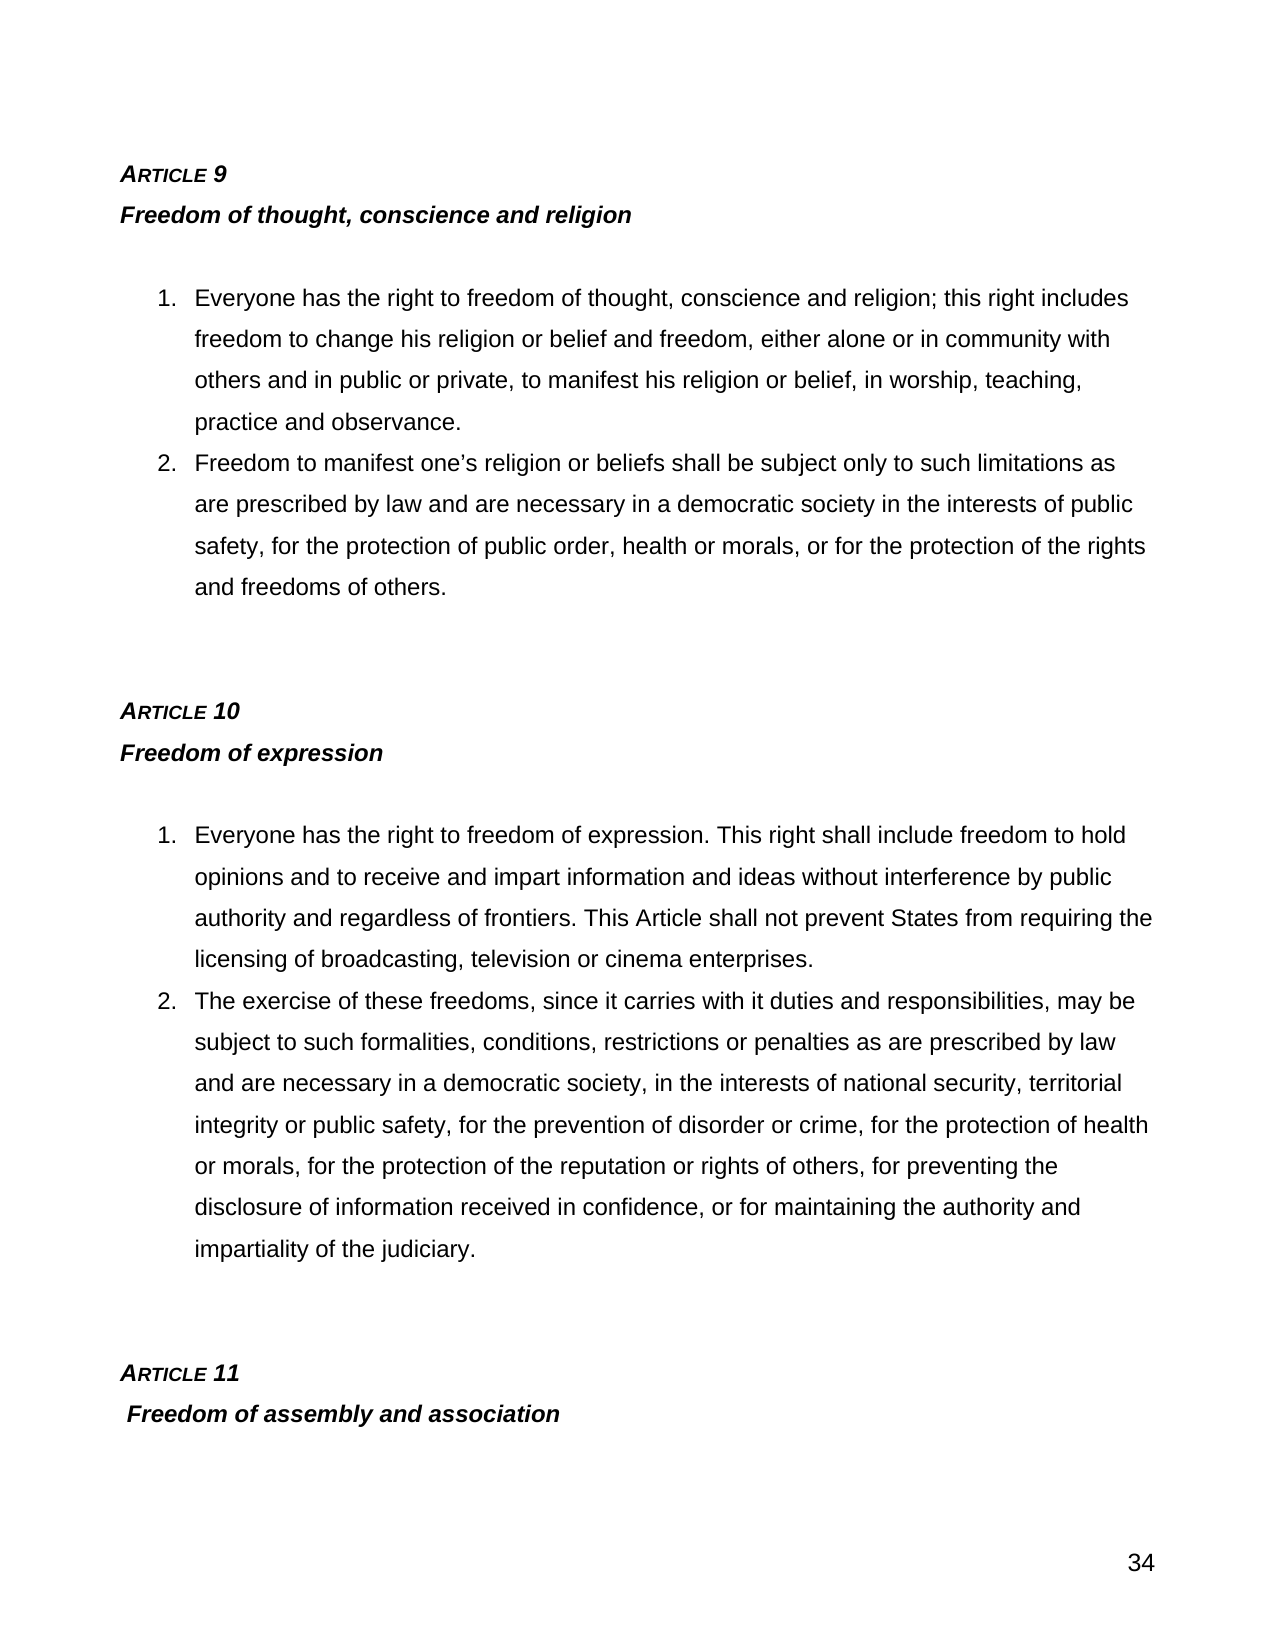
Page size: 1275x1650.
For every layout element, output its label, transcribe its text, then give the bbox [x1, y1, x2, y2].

list The exercise of these freedoms, since it carries with it duties and responsibilities, may be subject to such formalities, conditions, restrictions or penalties as are prescribed by law and are necessary in a democratic society, in the interests of national security, territorial integrity or public safety, for the prevention of disorder or crime, for the protection of health or morals, for the protection of the reputation or rights of others, for preventing the disclosure of information received in confidence, or for maintaining the authority and impartiality of the judiciary.E+W+S+N.I. [157, 987, 1155, 1262]
text Article 10 [120, 697, 1155, 725]
list Everyone has the right to freedom of expression. This right shall include freedom to hold opinions and to receive and impart information and ideas without interference by public authority and regardless of frontiers. This Article shall not prevent States from requiring the licensing of broadcasting, television or cinema enterprises.E+W+S+N.I. [157, 821, 1155, 973]
text E+W+S+N.I.Freedom of thought, conscience and religion [120, 201, 1155, 228]
list Everyone has the right to freedom of thought, conscience and religion; this right includes freedom to change his religion or belief and freedom, either alone or in community with others and in public or private, to manifest his religion or belief, in worship, teaching, practice and observance.E+W+S+N.I. [157, 283, 1155, 435]
list Freedom to manifest one’s religion or beliefs shall be subject only to such limitations as are prescribed by law and are necessary in a democratic society in the interests of public safety, for the protection of public order, health or morals, or for the protection of the rights and freedoms of others.E+W+S+N.I. [157, 449, 1155, 601]
text E+W+S+N.I.Freedom of assembly and association [120, 1400, 1155, 1428]
text Article 9 [120, 159, 1155, 187]
text E+W+S+N.I.Freedom of expression [120, 738, 1155, 766]
text Article 11 [120, 1359, 1155, 1386]
